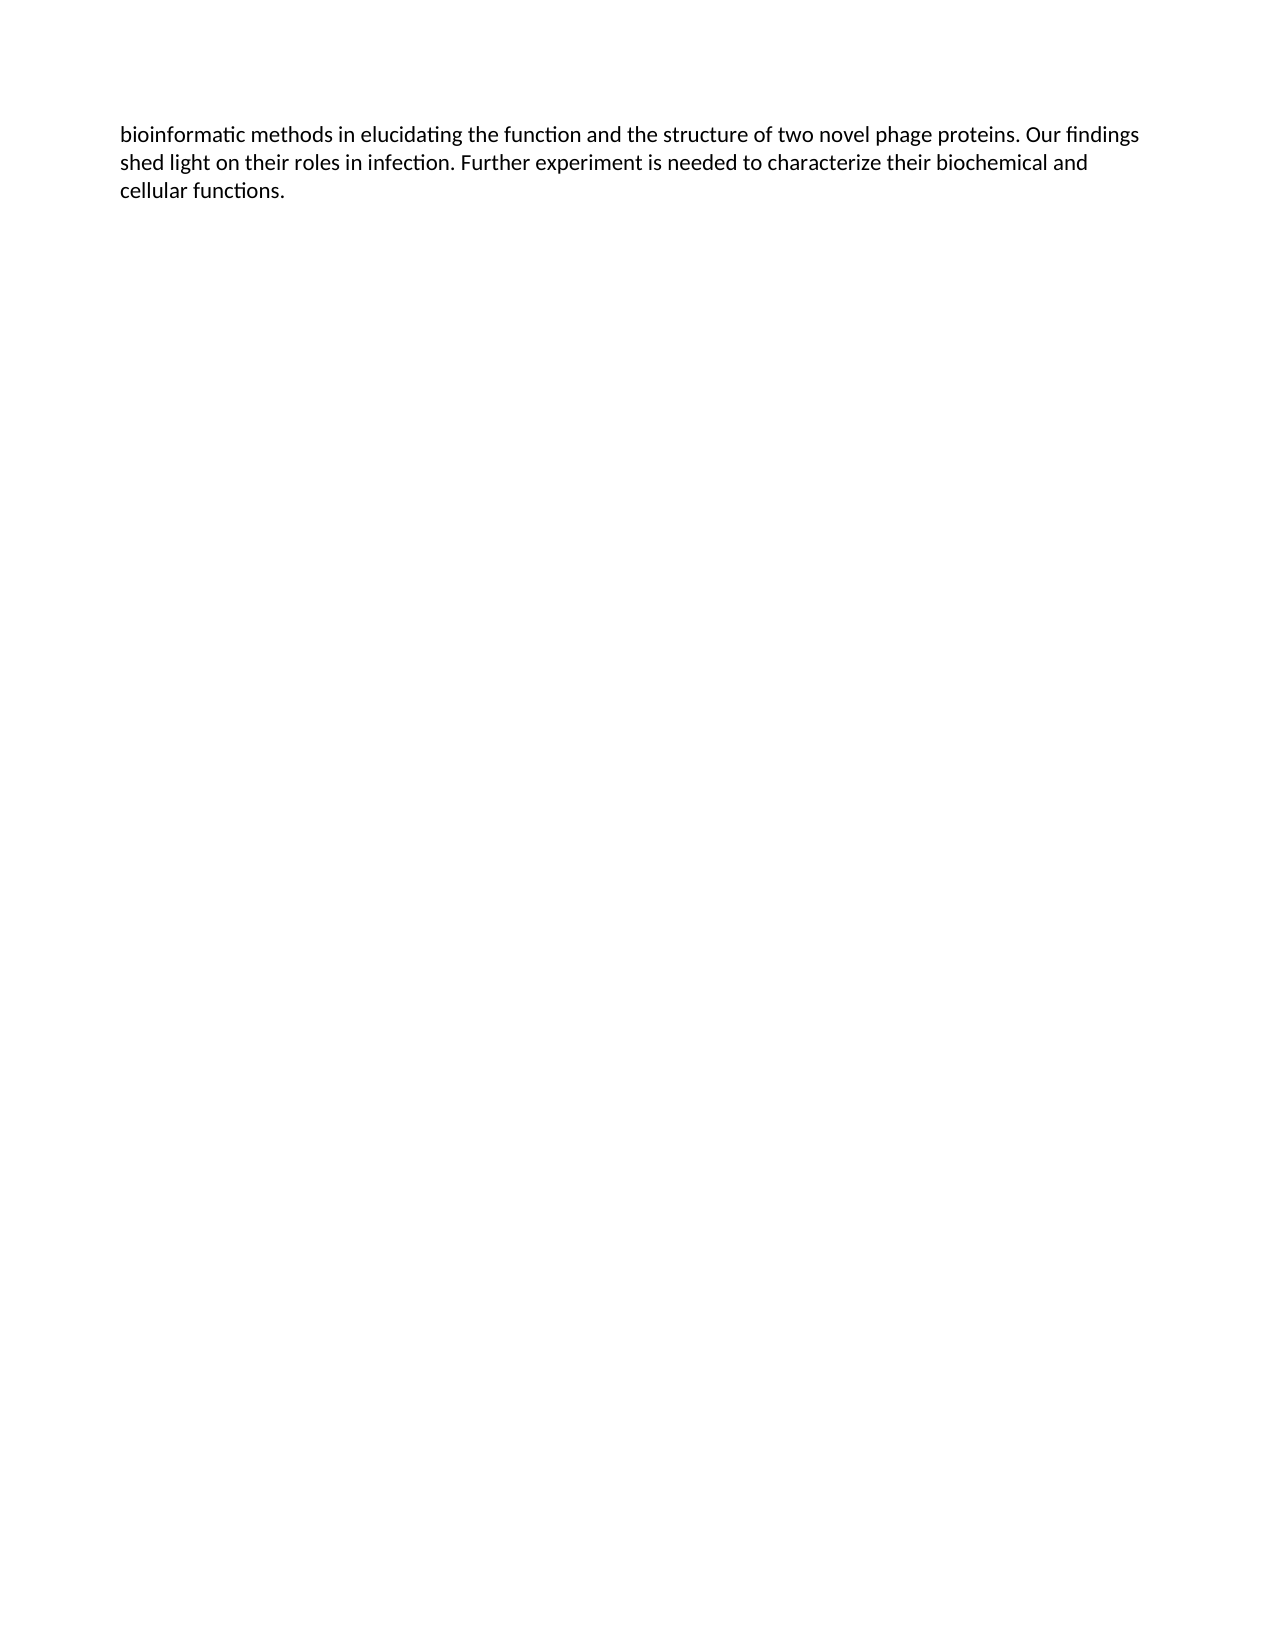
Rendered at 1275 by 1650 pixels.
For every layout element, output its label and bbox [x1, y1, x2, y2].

text [120, 120, 1155, 204]
